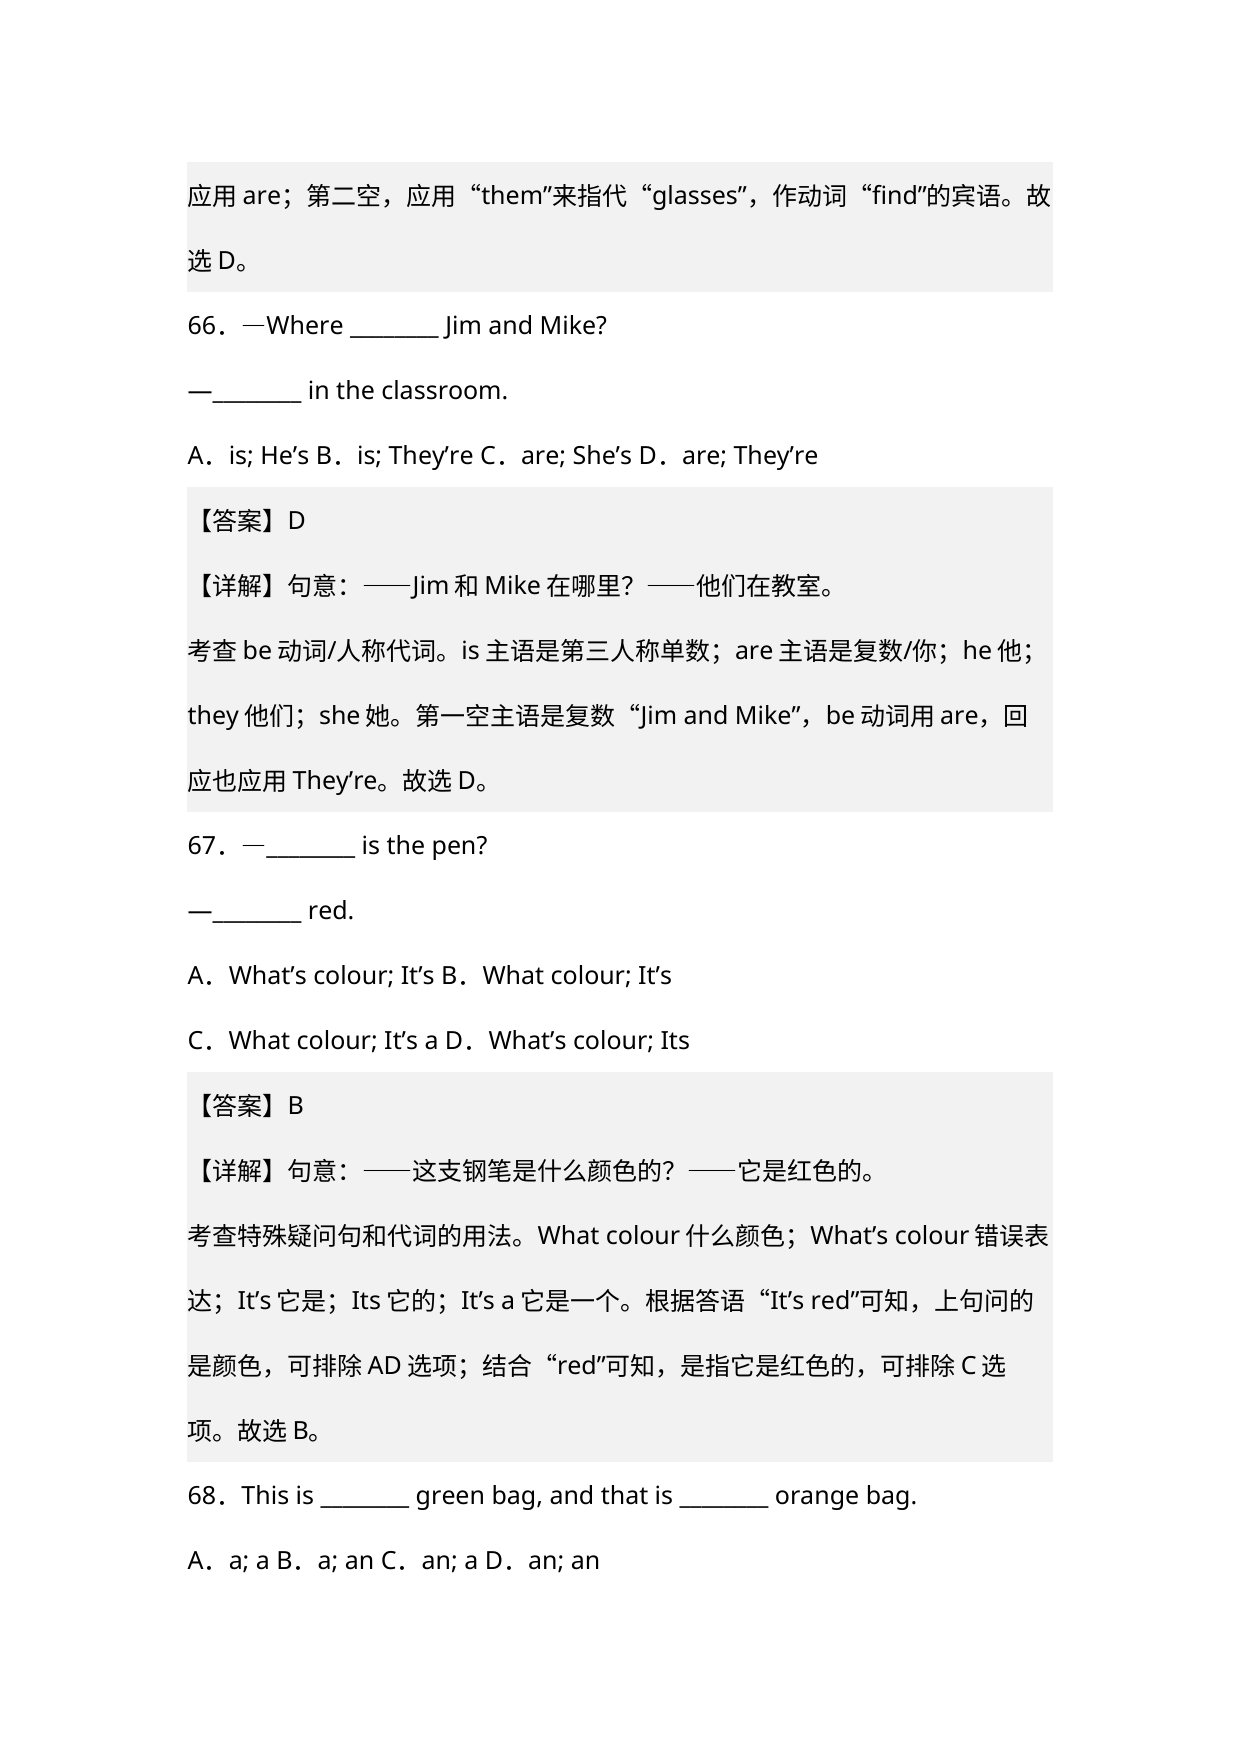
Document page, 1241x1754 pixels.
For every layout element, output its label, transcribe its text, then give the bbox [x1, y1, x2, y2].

text 【详解】句意：——这支钢笔是什么颜色的？——它是红色的。 [187, 1137, 1053, 1202]
text A．is; He’s B．is; They’re C．are; She’s D．are; They’re [187, 422, 1053, 487]
text —________ in the classroom. [187, 357, 1053, 422]
text 【详解】句意：——Jim和Mike在哪里？——他们在教室。 [187, 552, 1053, 617]
text 考查特殊疑问句和代词的用法。What colour什么颜色；What’s colour错误表达；It’s它是；Its它的；It’s a它是一个。根据答语“It’s red”可知，上句问的是颜色，可排除AD选项；结合“red”可知，是指它是红色的，可排除C选项。故选B。 [187, 1202, 1053, 1462]
text 【答案】B [187, 1072, 1053, 1137]
text —________ red. [187, 877, 1053, 942]
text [187, 162, 1053, 292]
text C．What colour; It’s a D．What’s colour; Its [187, 1007, 1053, 1072]
text 考查be动词/人称代词。is主语是第三人称单数；are主语是复数/你；he他；they他们；she她。第一空主语是复数“Jim and Mike”，be动词用are，回应也应用They’re。故选D。 [187, 617, 1053, 812]
text A．What’s colour; It’s B．What colour; It’s [187, 942, 1053, 1007]
text A．a; a B．a; an C．an; a D．an; an [187, 1527, 1053, 1592]
text 67．—________ is the pen? [187, 812, 1053, 877]
text 68．This is ________ green bag, and that is ________ orange bag. [187, 1462, 1053, 1527]
text 66．—Where ________ Jim and Mike? [187, 292, 1053, 357]
text 【答案】D [187, 487, 1053, 552]
